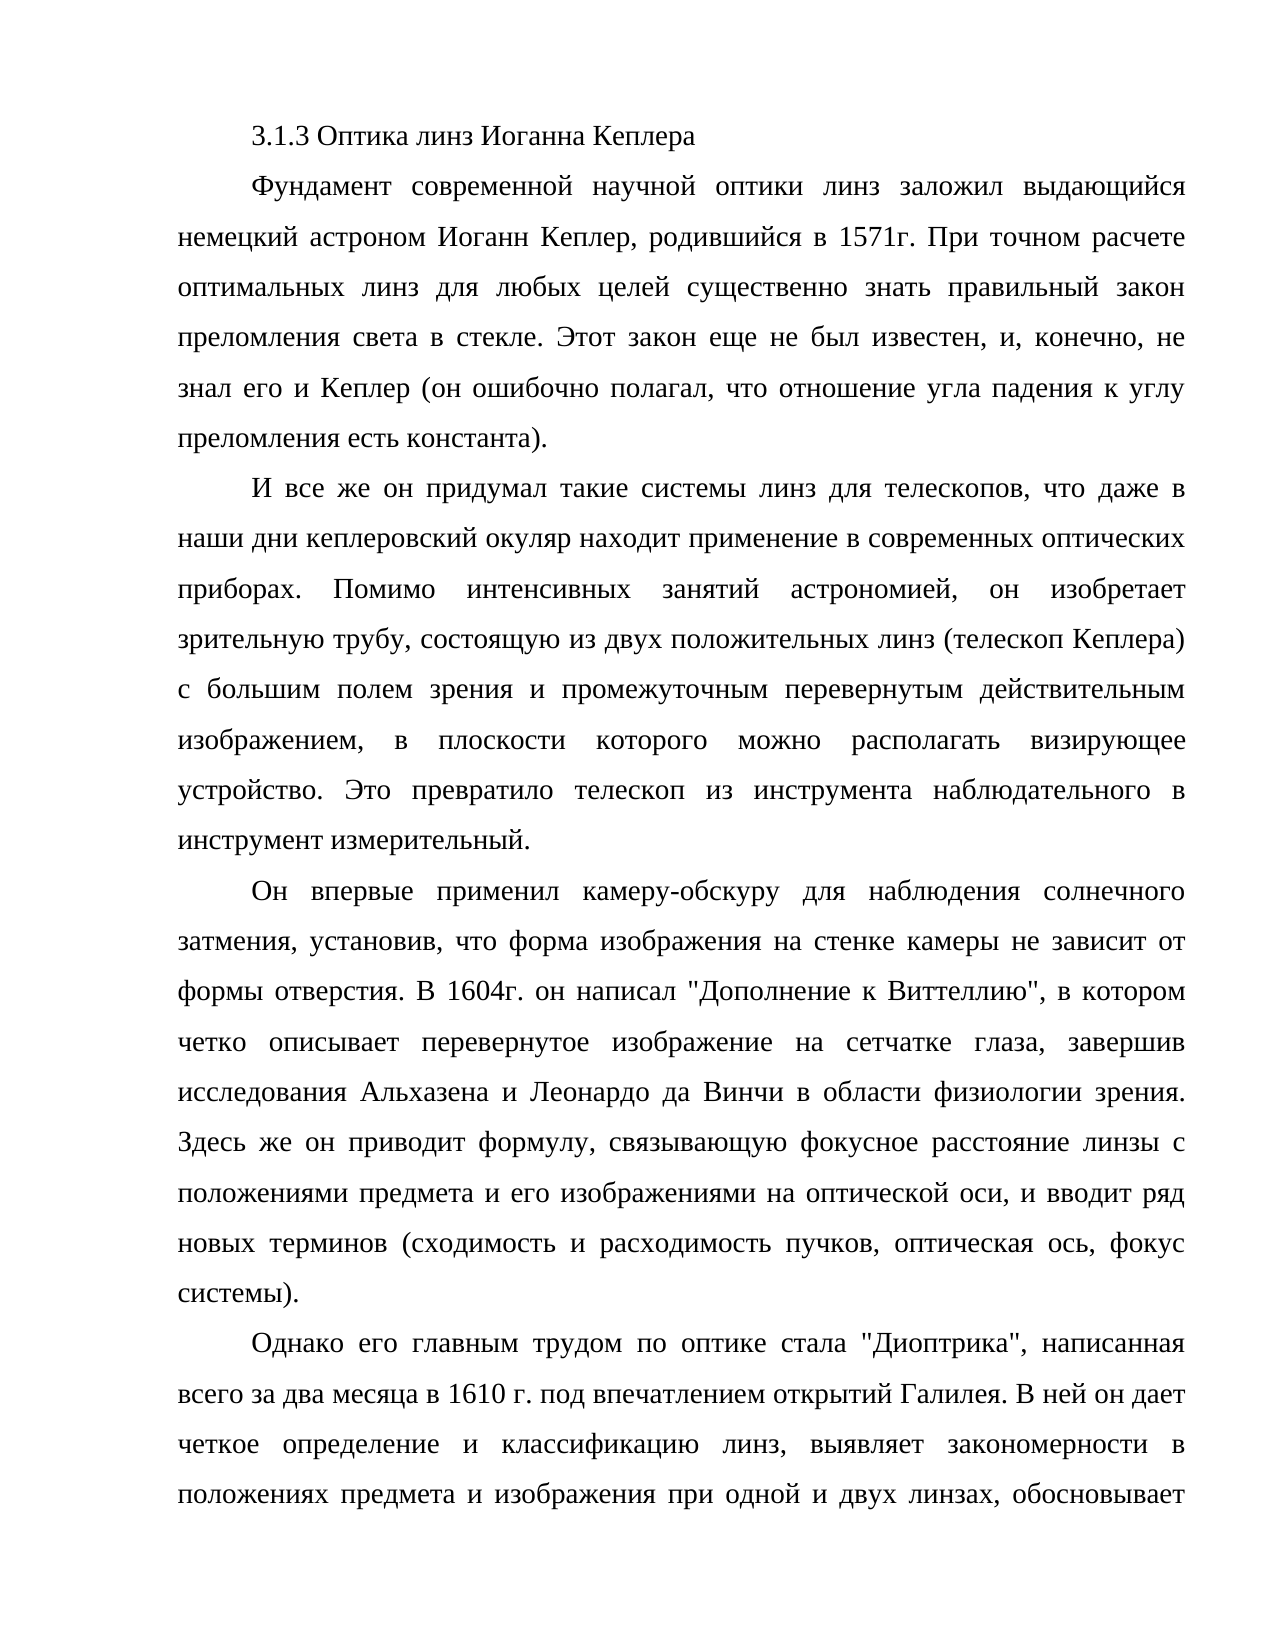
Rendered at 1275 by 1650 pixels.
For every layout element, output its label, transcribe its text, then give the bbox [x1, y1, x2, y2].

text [177, 1326, 1186, 1510]
text Фундамент современной научной оптики линз заложил выдающийся немецкий астроном Иоганн Кеплер, родившийся в 1571г. При точном расчете оптимальных линз для любых целей существенно знать правильный закон преломления света в стекле. Этот закон еще не был известен, и, конечно, не знал его и Кеплер (он ошибочно полагал, что отношение угла падения к углу преломления есть константа). [177, 168, 1186, 453]
subtitle 3.1.3 Оптика линз Иоганна Кеплера [177, 118, 1186, 152]
text И все же он придумал такие системы линз для телескопов, что даже в наши дни кеплеровский окуляр находит применение в современных оптических приборах. Помимо интенсивных занятий астрономией, он изобретает зрительную трубу, состоящую из двух положительных линз (телескоп Кеплера) с большим полем зрения и промежуточным перевернутым действительным изображением, в плоскости которого можно располагать визирующее устройство. Это превратило телескоп из инструмента наблюдательного в инструмент измерительный. [177, 470, 1186, 856]
text Он впервые применил камеру-обскуру для наблюдения солнечного затмения, установив, что форма изображения на стенке камеры не зависит от формы отверстия. В 1604г. он написал "Дополнение к Виттеллию", в котором четко описывает перевернутое изображение на сетчатке глаза, завершив исследования Альхазена и Леонардо да Винчи в области физиологии зрения. Здесь же он приводит формулу, связывающую фокусное расстояние линзы с положениями предмета и его изображениями на оптической оси, и вводит ряд новых терминов (сходимость и расходимость пучков, оптическая ось, фокус системы). [177, 873, 1186, 1309]
